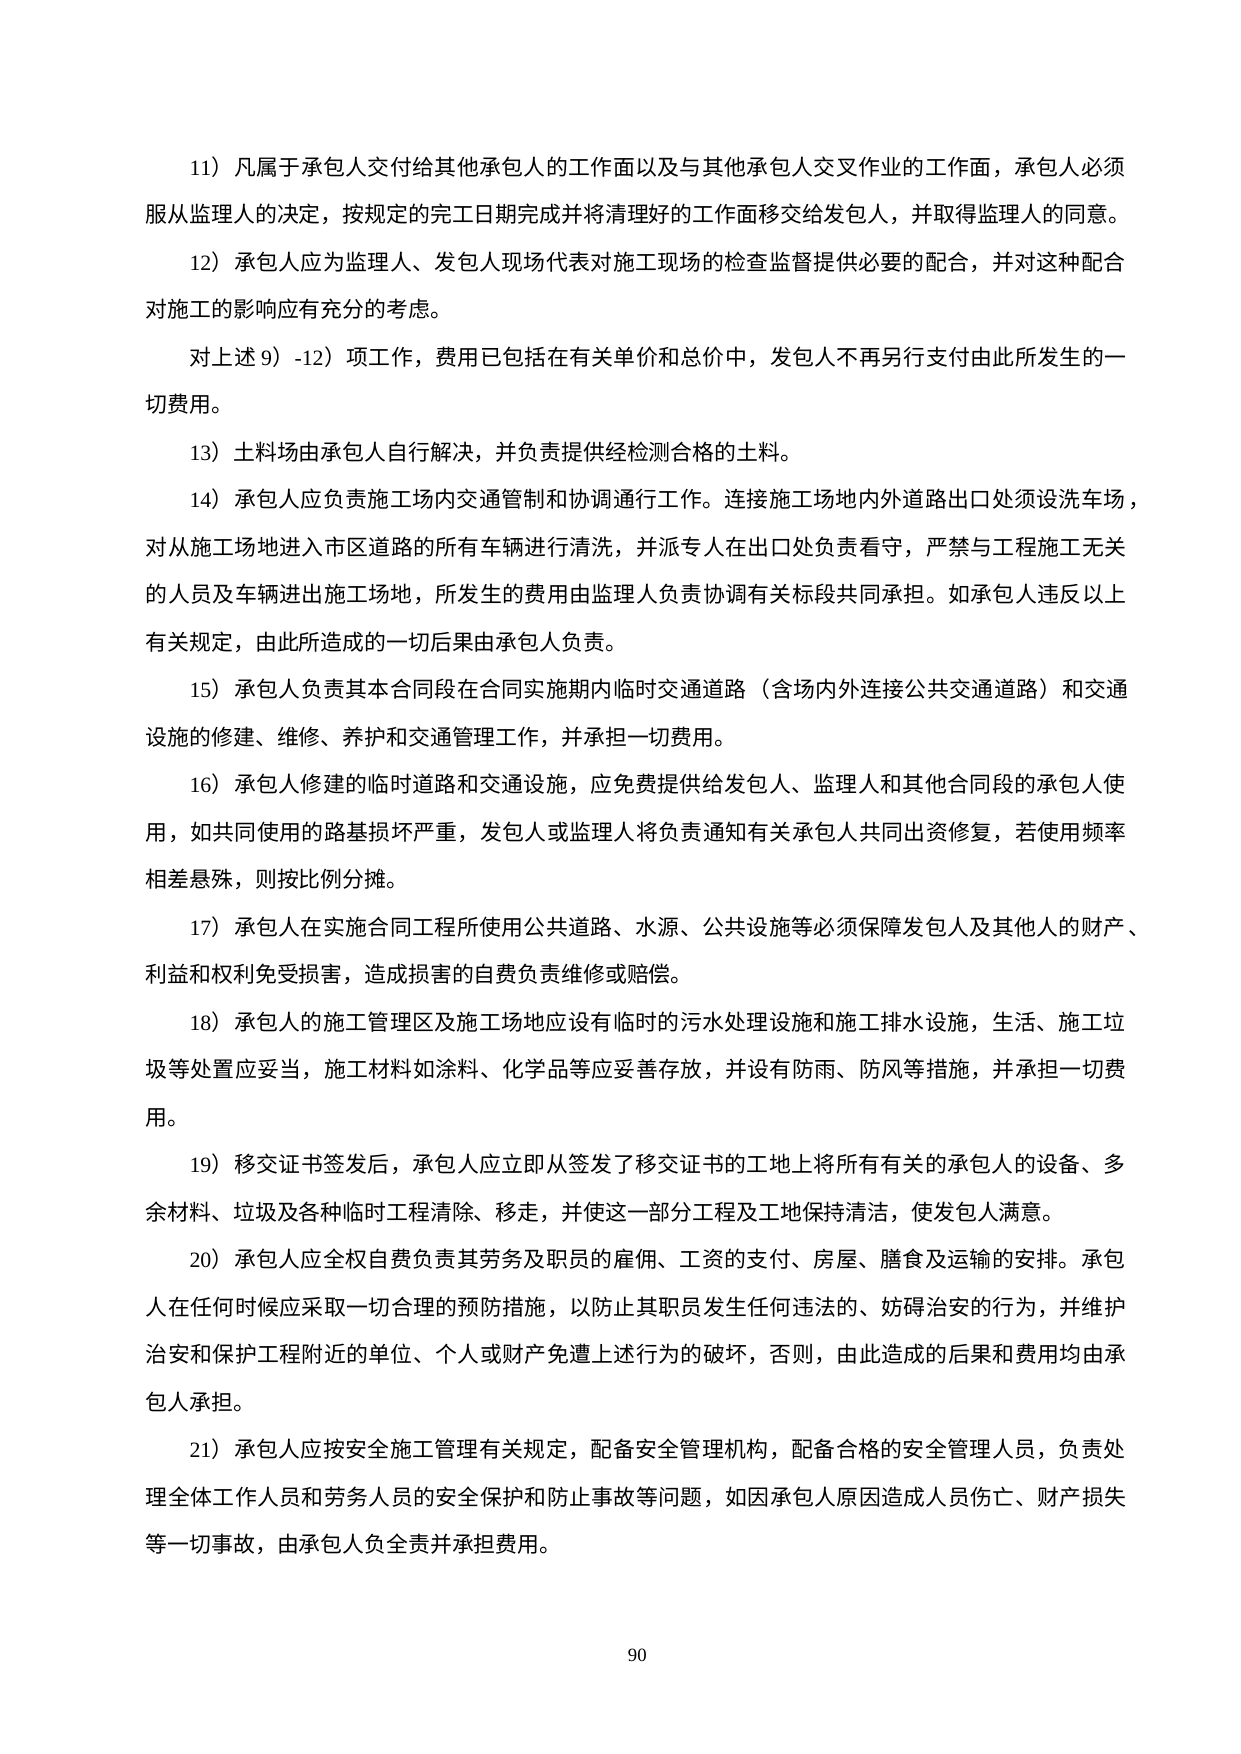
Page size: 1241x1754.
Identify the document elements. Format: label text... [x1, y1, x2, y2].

text 20）承包人应全权自费负责其劳务及职员的雇佣、工资的支付、房屋、膳食及运输的安排。承包人在任何时候应采取一切合理的预防措施，以防止其职员发生任何违法的、妨碍治安的行为，并维护治安和保护工程附近的单位、个人或财产免遭上述行为的破坏，否则，由此造成的后果和费用均由承包人承担。 [146, 1242, 1129, 1417]
text 13）土料场由承包人自行解决，并负责提供经检测合格的土料。 [146, 435, 1129, 467]
text 11）凡属于承包人交付给其他承包人的工作面以及与其他承包人交叉作业的工作面，承包人必须服从监理人的决定，按规定的完工日期完成并将清理好的工作面移交给发包人，并取得监理人的同意。 [146, 150, 1129, 229]
text 21）承包人应按安全施工管理有关规定，配备安全管理机构，配备合格的安全管理人员，负责处理全体工作人员和劳务人员的安全保护和防止事故等问题，如因承包人原因造成人员伤亡、财产损失等一切事故，由承包人负全责并承担费用。 [146, 1432, 1129, 1559]
text 16）承包人修建的临时道路和交通设施，应免费提供给发包人、监理人和其他合同段的承包人使用，如共同使用的路基损坏严重，发包人或监理人将负责通知有关承包人共同出资修复，若使用频率相差悬殊，则按比例分摊。 [146, 767, 1129, 894]
text 15）承包人负责其本合同段在合同实施期内临时交通道路（含场内外连接公共交通道路）和交通设施的修建、维修、养护和交通管理工作，并承担一切费用。 [146, 672, 1129, 752]
text 对上述9）-12）项工作，费用已包括在有关单价和总价中，发包人不再另行支付由此所发生的一切费用。 [146, 340, 1129, 419]
text 12）承包人应为监理人、发包人现场代表对施工现场的检查监督提供必要的配合，并对这种配合对施工的影响应有充分的考虑。 [146, 245, 1129, 324]
text 18）承包人的施工管理区及施工场地应设有临时的污水处理设施和施工排水设施，生活、施工垃圾等处置应妥当，施工材料如涂料、化学品等应妥善存放，并设有防雨、防风等措施，并承担一切费用。 [146, 1005, 1129, 1132]
text 19）移交证书签发后，承包人应立即从签发了移交证书的工地上将所有有关的承包人的设备、多余材料、垃圾及各种临时工程清除、移走，并使这一部分工程及工地保持清洁，使发包人满意。 [146, 1147, 1129, 1227]
text 14）承包人应负责施工场内交通管制和协调通行工作。连接施工场地内外道路出口处须设洗车场，对从施工场地进入市区道路的所有车辆进行清洗，并派专人在出口处负责看守，严禁与工程施工无关的人员及车辆进出施工场地，所发生的费用由监理人负责协调有关标段共同承担。如承包人违反以上有关规定，由此所造成的一切后果由承包人负责。 [146, 482, 1129, 657]
text 17）承包人在实施合同工程所使用公共道路、水源、公共设施等必须保障发包人及其他人的财产、利益和权利免受损害，造成损害的自费负责维修或赔偿。 [146, 910, 1129, 989]
